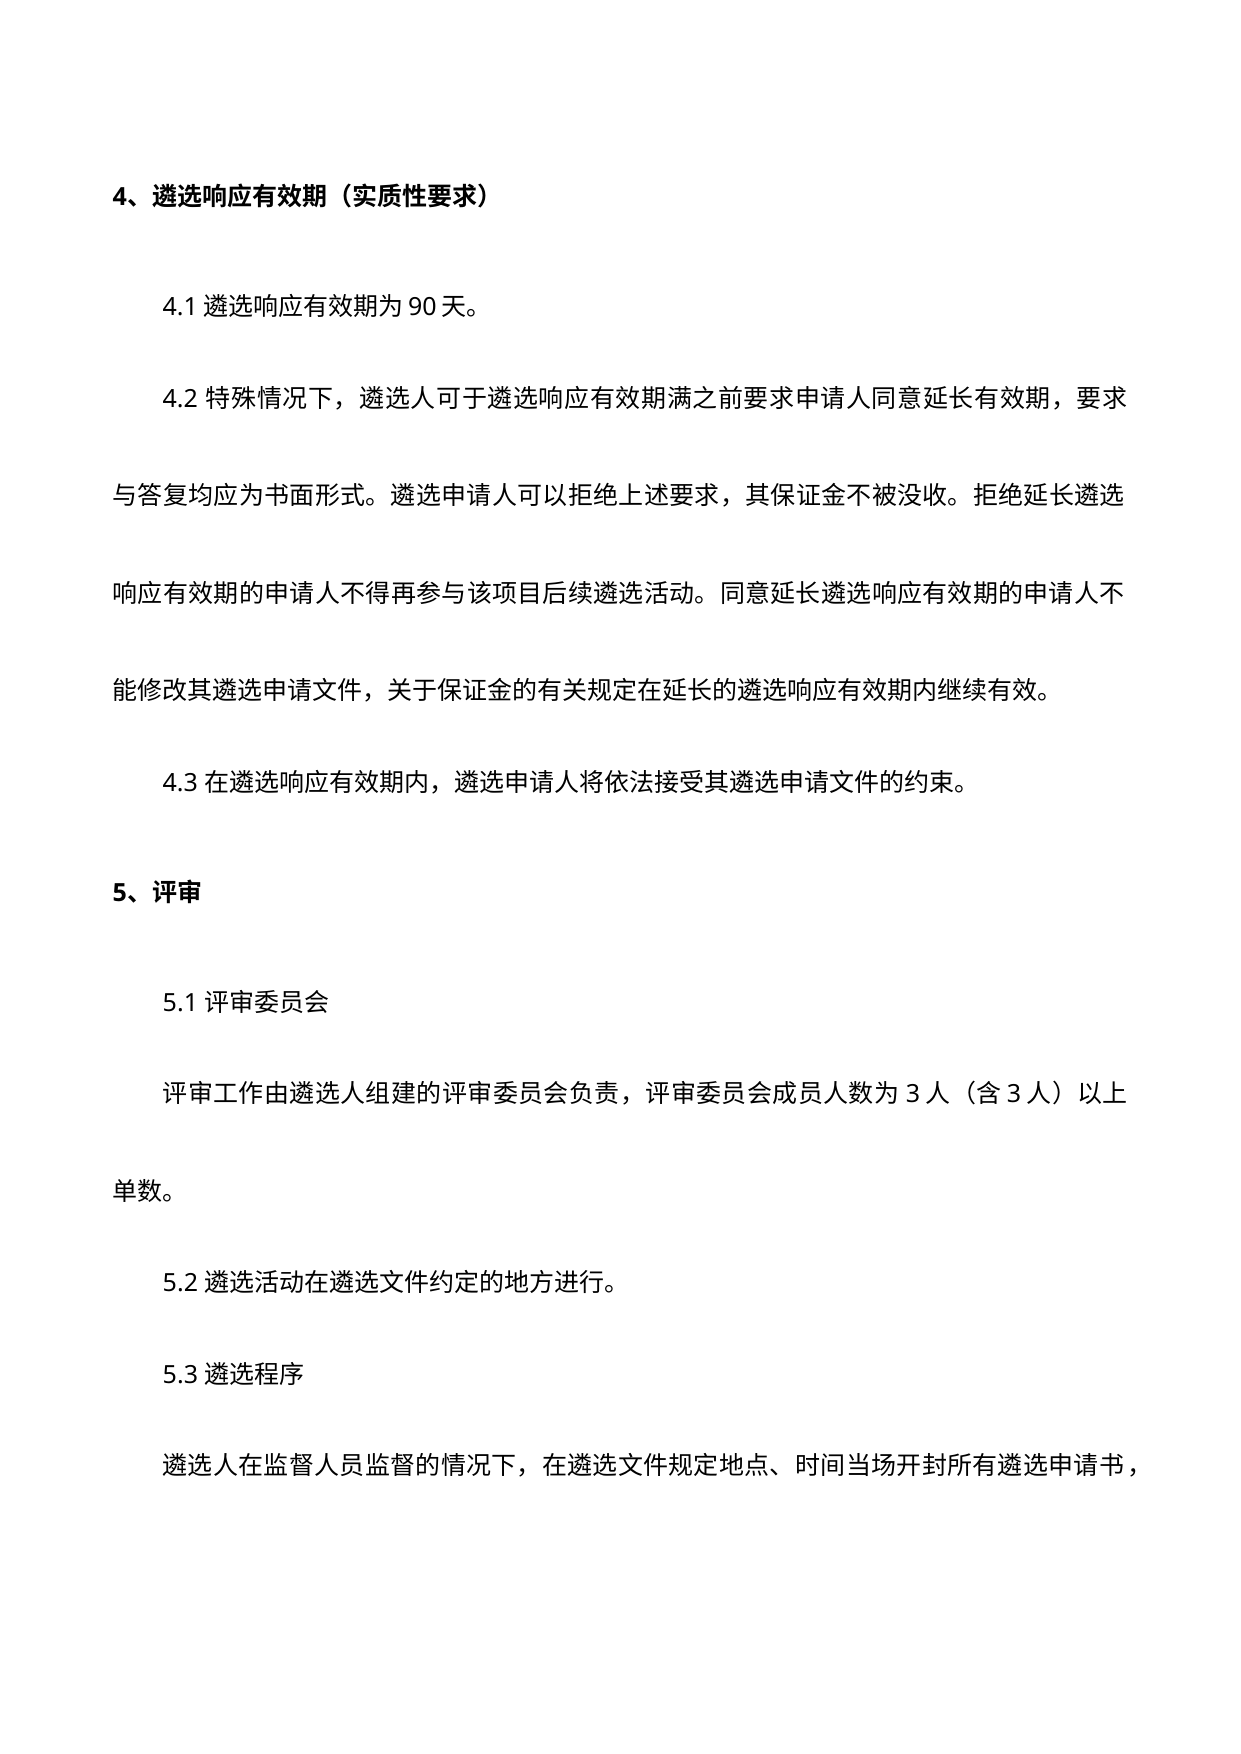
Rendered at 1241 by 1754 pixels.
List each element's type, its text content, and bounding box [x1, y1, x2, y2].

text 5.3 遴选程序 [112, 1340, 1128, 1405]
text 5.1 评审委员会 [112, 968, 1128, 1033]
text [112, 1431, 1128, 1496]
text 5.2 遴选活动在遴选文件约定的地方进行。 [112, 1248, 1128, 1313]
text 4.1遴选响应有效期为90天。 [112, 272, 1128, 337]
subtitle 4、遴选响应有效期（实质性要求） [112, 162, 1128, 227]
text 4.2 特殊情况下，遴选人可于遴选响应有效期满之前要求申请人同意延长有效期，要求与答复均应为书面形式。遴选申请人可以拒绝上述要求，其保证金不被没收。拒绝延长遴选响应有效期的申请人不得再参与该项目后续遴选活动。同意延长遴选响应有效期的申请人不能修改其遴选申请文件，关于保证金的有关规定在延长的遴选响应有效期内继续有效。 [112, 364, 1128, 721]
subtitle 5、评审 [112, 858, 1128, 923]
text 4.3 在遴选响应有效期内，遴选申请人将依法接受其遴选申请文件的约束。 [112, 748, 1128, 813]
text 评审工作由遴选人组建的评审委员会负责，评审委员会成员人数为3人（含3人）以上单数。 [112, 1059, 1128, 1222]
